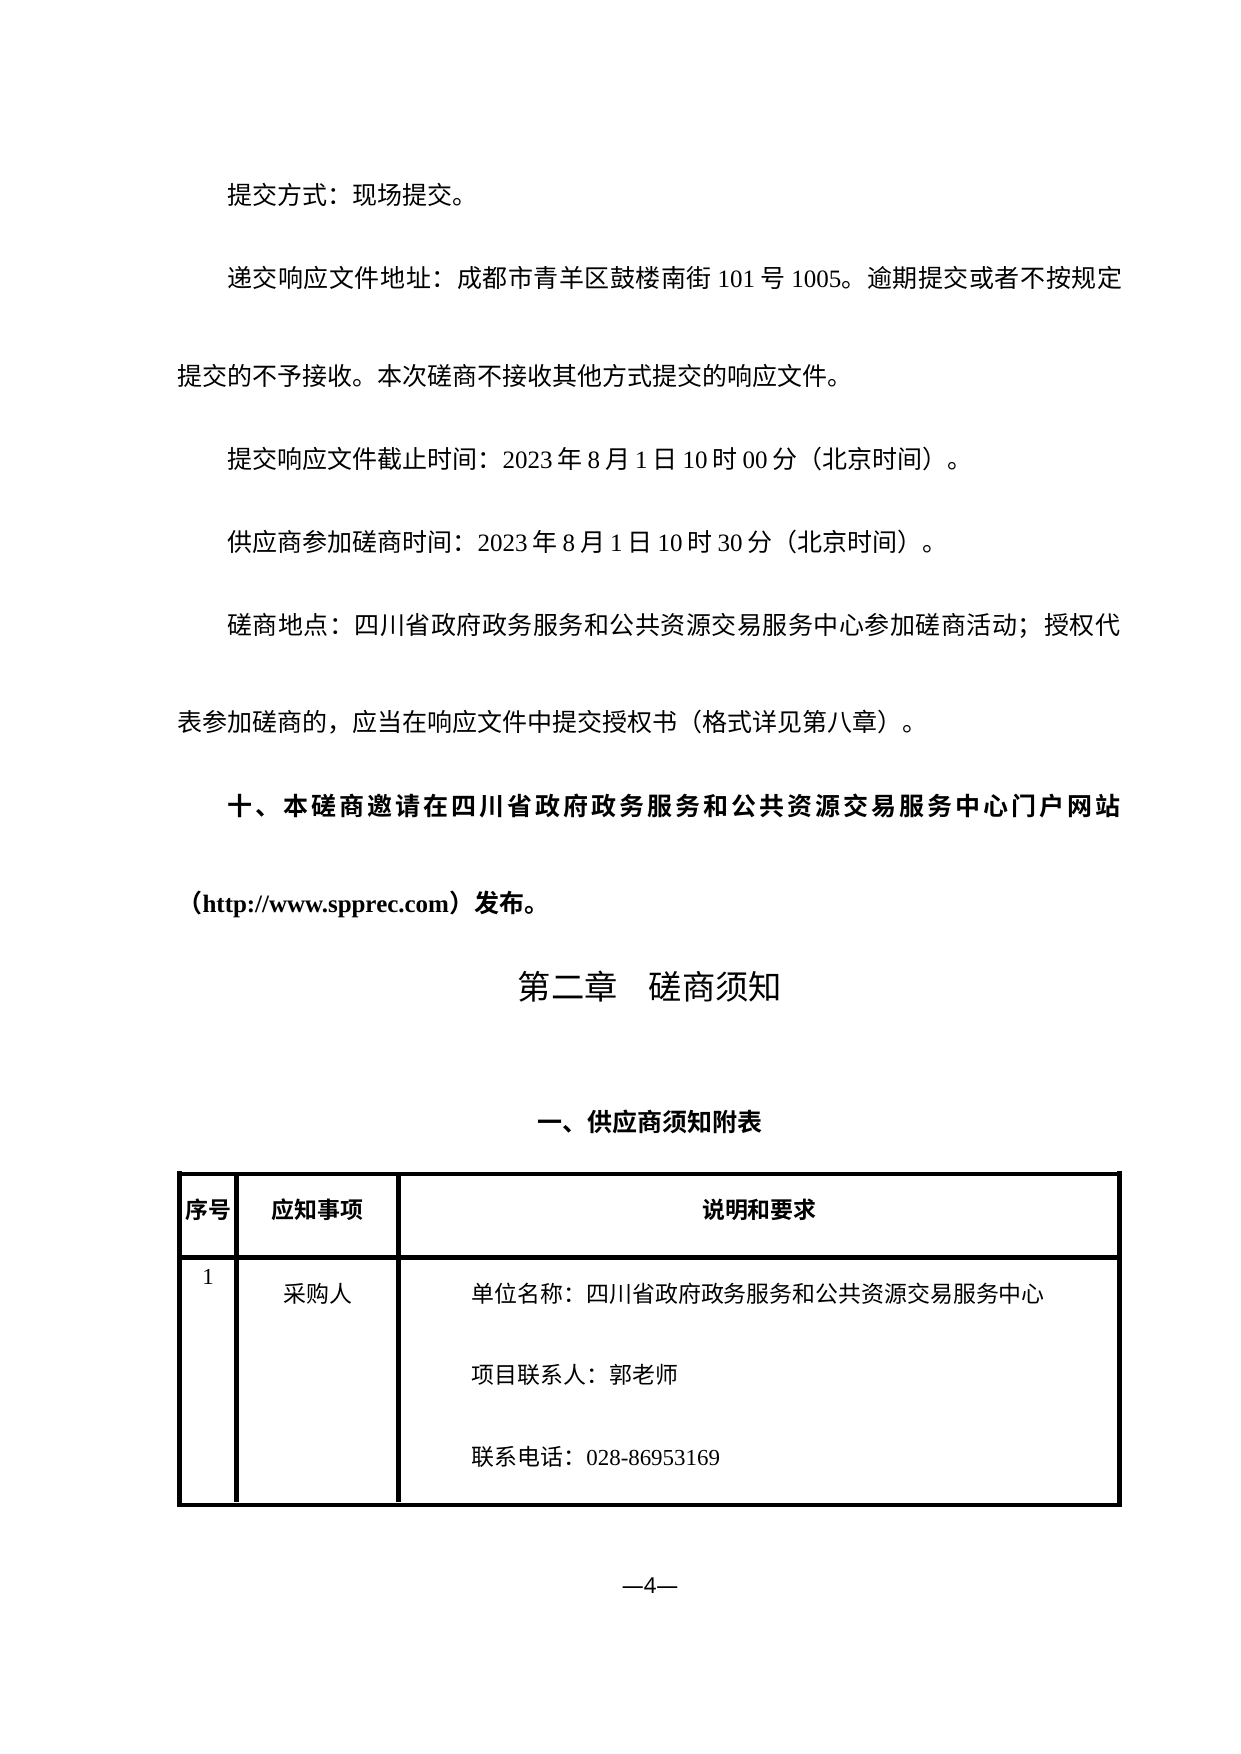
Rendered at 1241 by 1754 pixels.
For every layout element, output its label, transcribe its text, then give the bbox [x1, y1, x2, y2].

text 磋商地点：四川省政府政务服务和公共资源交易服务中心参加磋商活动；授权代表参加磋商的，应当在响应文件中提交授权书（格式详见第八章）。 [177, 591, 1122, 753]
table_cell 采购人 [239, 1260, 396, 1502]
text 十、本磋商邀请在四川省政府政务服务和公共资源交易服务中心门户网站（http://www.spprec.com）发布。 [177, 772, 1122, 934]
table_header 说明和要求 [401, 1176, 1117, 1255]
table_header 序号 [182, 1176, 234, 1255]
text 一、供应商须知附表 [177, 1088, 1122, 1153]
text 提交方式：现场提交。 [177, 161, 1122, 226]
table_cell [401, 1260, 1117, 1502]
text 递交响应文件地址：成都市青羊区鼓楼南街101号1005。逾期提交或者不按规定提交的不予接收。本次磋商不接收其他方式提交的响应文件。 [177, 244, 1122, 407]
text 供应商参加磋商时间：2023年8月1日10时30分（北京时间）。 [177, 508, 1122, 573]
text 提交响应文件截止时间：2023年8月1日10时00分（北京时间）。 [177, 425, 1122, 490]
table_cell 1 [182, 1260, 234, 1502]
table_header 应知事项 [239, 1176, 396, 1255]
text 第二章 磋商须知 [177, 952, 1122, 1017]
